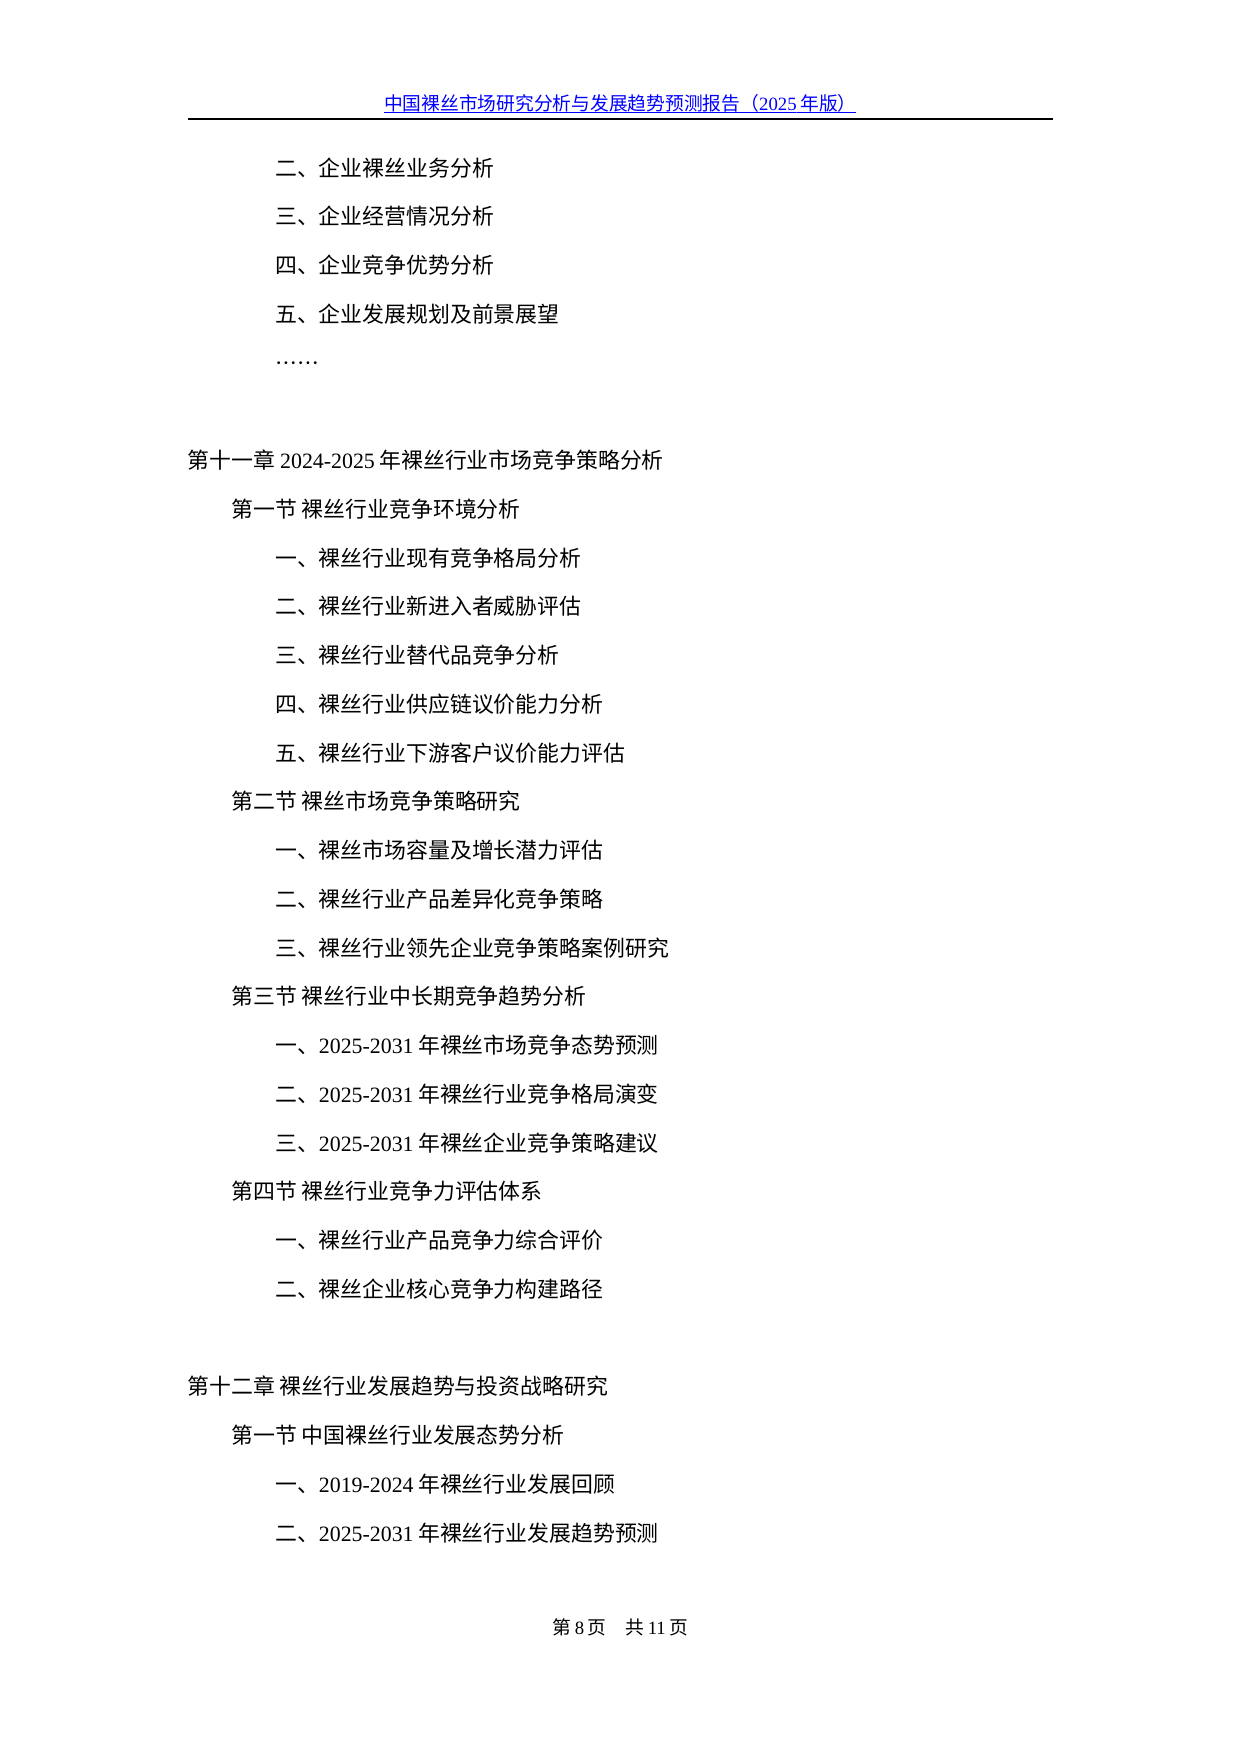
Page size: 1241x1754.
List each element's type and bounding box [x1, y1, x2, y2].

text [187, 150, 1053, 1548]
